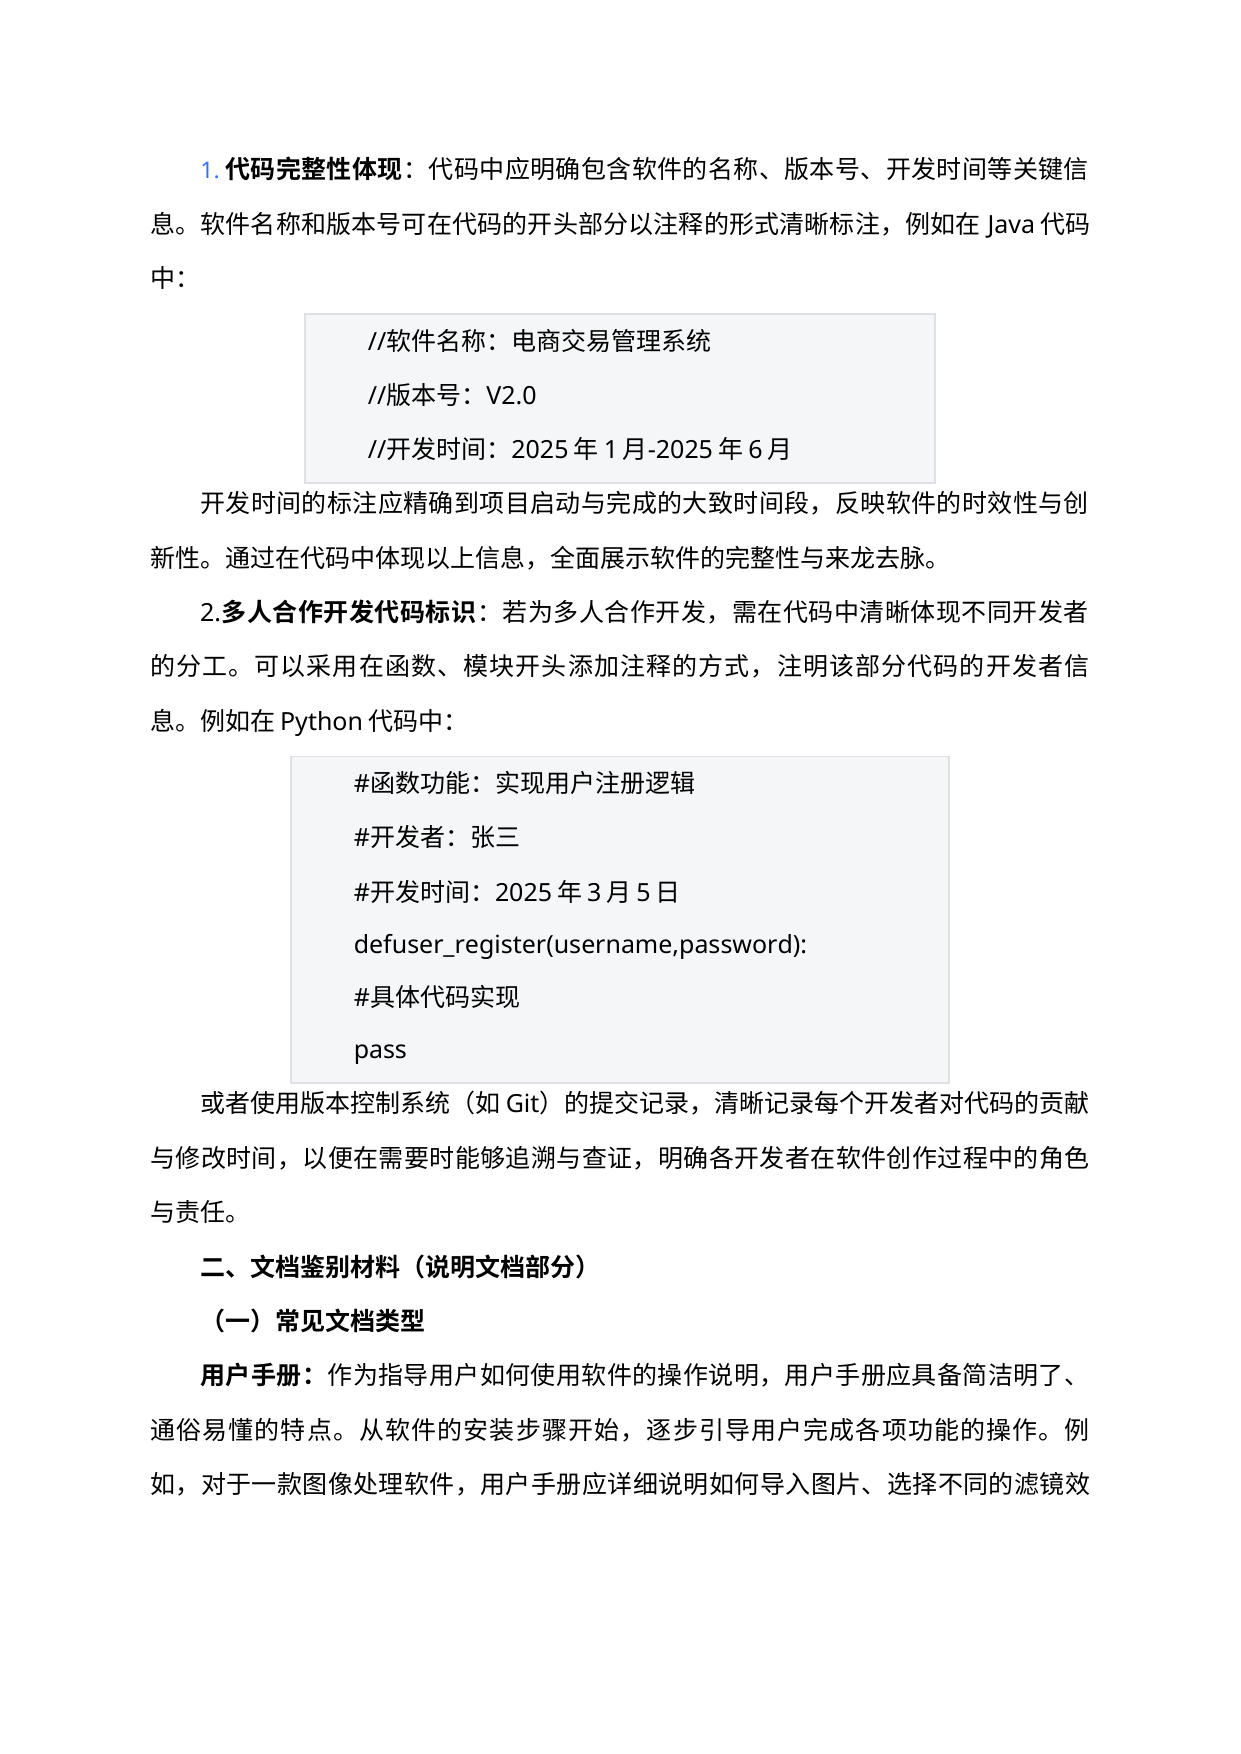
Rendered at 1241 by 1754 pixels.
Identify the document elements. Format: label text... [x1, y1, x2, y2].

list 代码完整性体现：代码中应明确包含软件的名称、版本号、开发时间等关键信息。软件名称和版本号可在代码的开头部分以注释的形式清晰标注，例如在Java代码中： [150, 150, 1090, 295]
text 二、文档鉴别材料（说明文档部分） [150, 1247, 1090, 1283]
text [150, 1356, 1090, 1501]
text 或者使用版本控制系统（如Git）的提交记录，清晰记录每个开发者对代码的贡献与修改时间，以便在需要时能够追溯与查证，明确各开发者在软件创作过程中的角色与责任。 [150, 1084, 1090, 1229]
text 2.多人合作开发代码标识：若为多人合作开发，需在代码中清晰体现不同开发者的分工。可以采用在函数、模块开头添加注释的方式，注明该部分代码的开发者信息。例如在Python代码中： [150, 592, 1090, 737]
table_header #函数功能：实现用户注册逻辑 #开发者：张三 #开发时间：2025年3月5日 defuser_register(username,password): #具体代码实现 pass [292, 757, 948, 1082]
text （一）常见文档类型 [150, 1301, 1090, 1338]
table_header //软件名称：电商交易管理系统 //版本号：V2.0 //开发时间：2025年1月-2025年6月 [306, 315, 934, 482]
text 开发时间的标注应精确到项目启动与完成的大致时间段，反映软件的时效性与创新性。通过在代码中体现以上信息，全面展示软件的完整性与来龙去脉。 [150, 484, 1090, 574]
